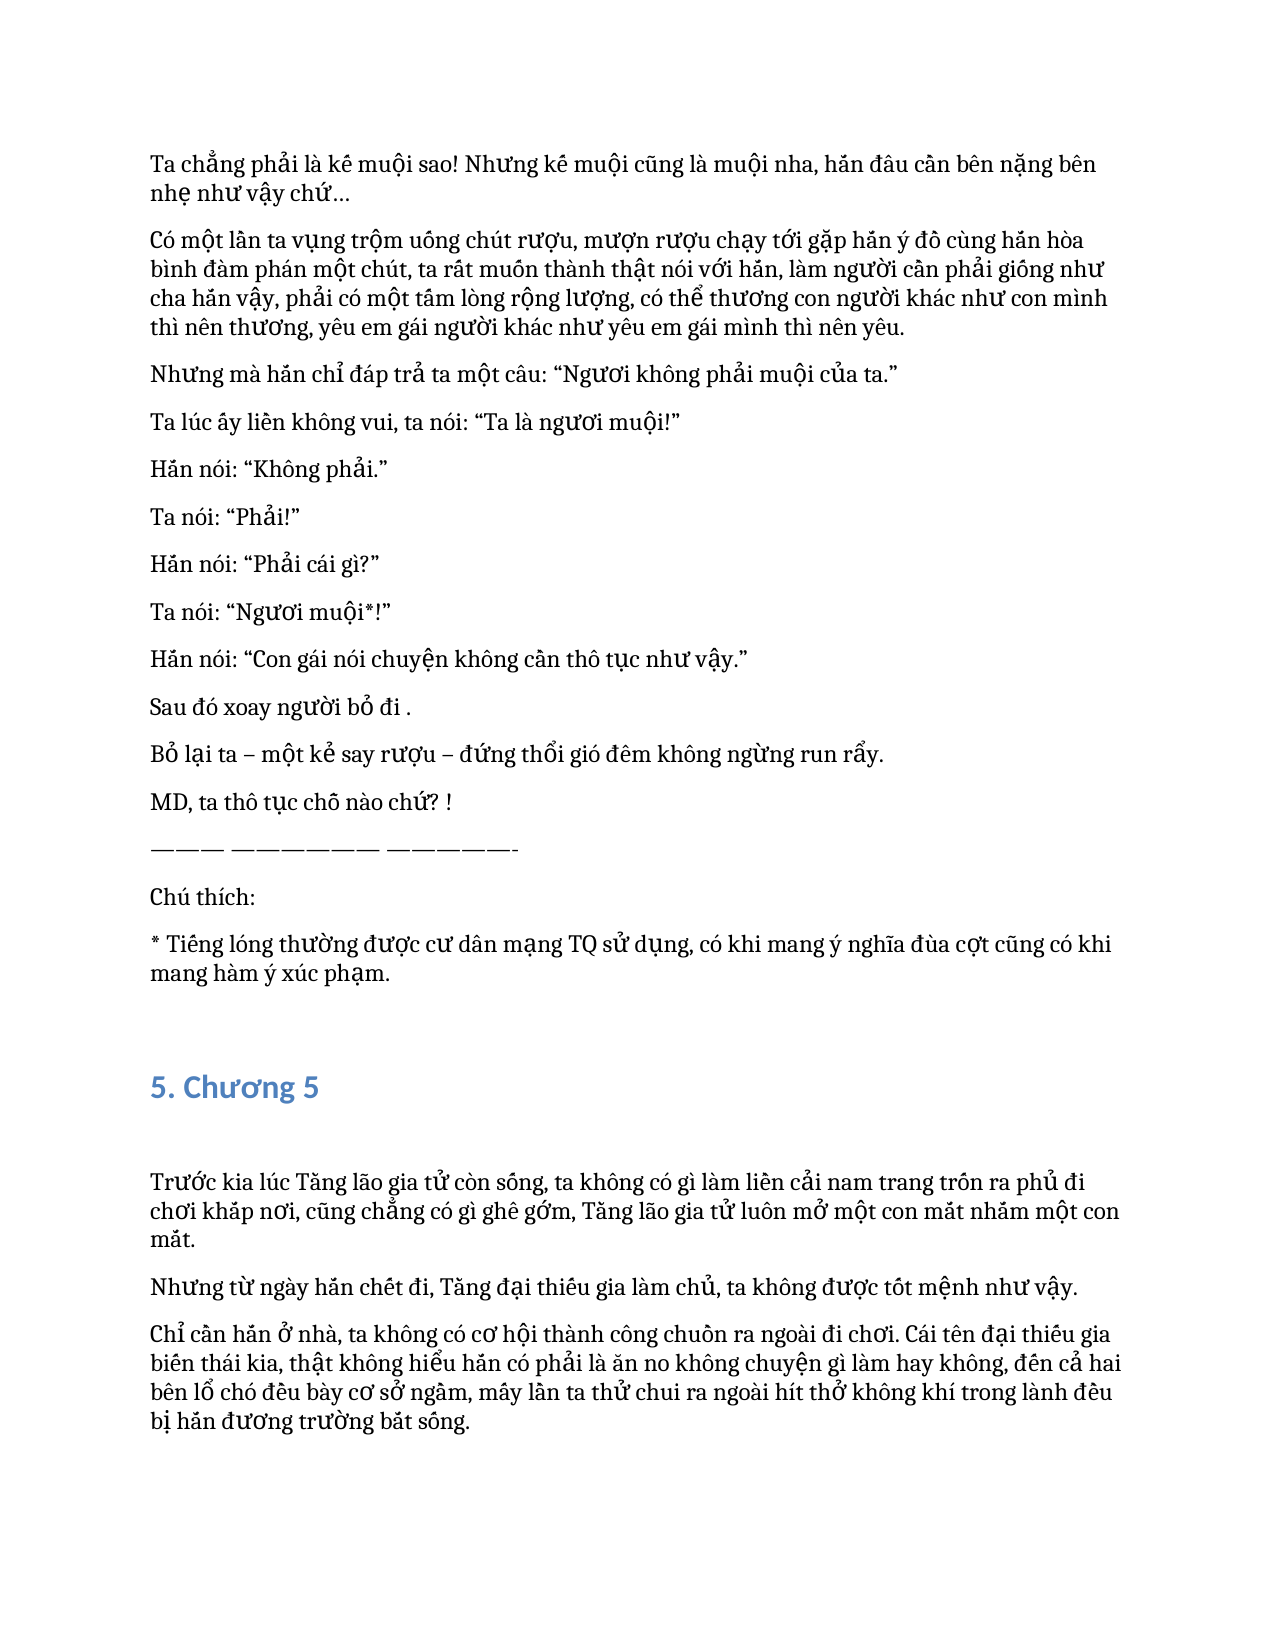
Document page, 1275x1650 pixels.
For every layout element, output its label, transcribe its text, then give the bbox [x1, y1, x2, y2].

text Hắn nói: “Không phải.” [150, 455, 1125, 484]
text Nhưng từ ngày hắn chết đi, Tằng đại thiếu gia làm chủ, ta không được tốt mệnh như vậy. [150, 1273, 1125, 1302]
text Chú thích: [150, 882, 1125, 911]
text * Tiếng lóng thường được cư dân mạng TQ sử dụng, có khi mang ý nghĩa đùa cợt cũng có khi mang hàm ý xúc phạm. [150, 930, 1125, 1045]
text Bỏ lại ta – một kẻ say rượu – đứng thổi gió đêm không ngừng run rẩy. [150, 740, 1125, 769]
text Nhưng mà hắn chỉ đáp trả ta một câu: “Ngươi không phải muội của ta.” [150, 360, 1125, 389]
text Ta nói: “Ngươi muội*!” [150, 597, 1125, 626]
subtitle 5. Chương 5 [150, 1066, 1125, 1107]
text Ta nói: “Phải!” [150, 502, 1125, 531]
text Ta chẳng phải là kế muội sao! Nhưng kế muội cũng là muội nha, hắn đâu cần bên nặng bên nhẹ như vậy chứ… [150, 150, 1125, 207]
text Ta lúc ấy liền không vui, ta nói: “Ta là ngươi muội!” [150, 407, 1125, 436]
text Trước kia lúc Tằng lão gia tử còn sống, ta không có gì làm liền cải nam trang trốn ra phủ đi chơi khắp nơi, cũng chẳng có gì ghê gớm, Tằng lão gia tử luôn mở một con mắt nhắm một con mắt. [150, 1110, 1125, 1254]
text Có một lần ta vụng trộm uống chút rượu, mượn rượu chạy tới gặp hắn ý đồ cùng hắn hòa bình đàm phán một chút, ta rất muốn thành thật nói với hắn, làm người cần phải giống như cha hắn vậy, phải có một tấm lòng rộng lượng, có thể thương con người khác như con mình thì nên thương, yêu em gái người khác như yêu em gái mình thì nên yêu. [150, 226, 1125, 341]
text ——— —————— —————- [150, 835, 1125, 864]
text Hắn nói: “Con gái nói chuyện không cần thô tục như vậy.” [150, 645, 1125, 674]
text MD, ta thô tục chỗ nào chứ? ! [150, 787, 1125, 816]
text Hắn nói: “Phải cái gì?” [150, 550, 1125, 579]
text Chỉ cần hắn ở nhà, ta không có cơ hội thành công chuồn ra ngoài đi chơi. Cái tên đại thiếu gia biến thái kia, thật không hiểu hắn có phải là ăn no không chuyện gì làm hay không, đến cả hai bên lổ chó đều bày cơ sở ngầm, mấy lần ta thử chui ra ngoài hít thở không khí trong lành đều bị hắn đương trường bắt sống. [150, 1320, 1125, 1435]
text Sau đó xoay người bỏ đi . [150, 692, 1125, 721]
